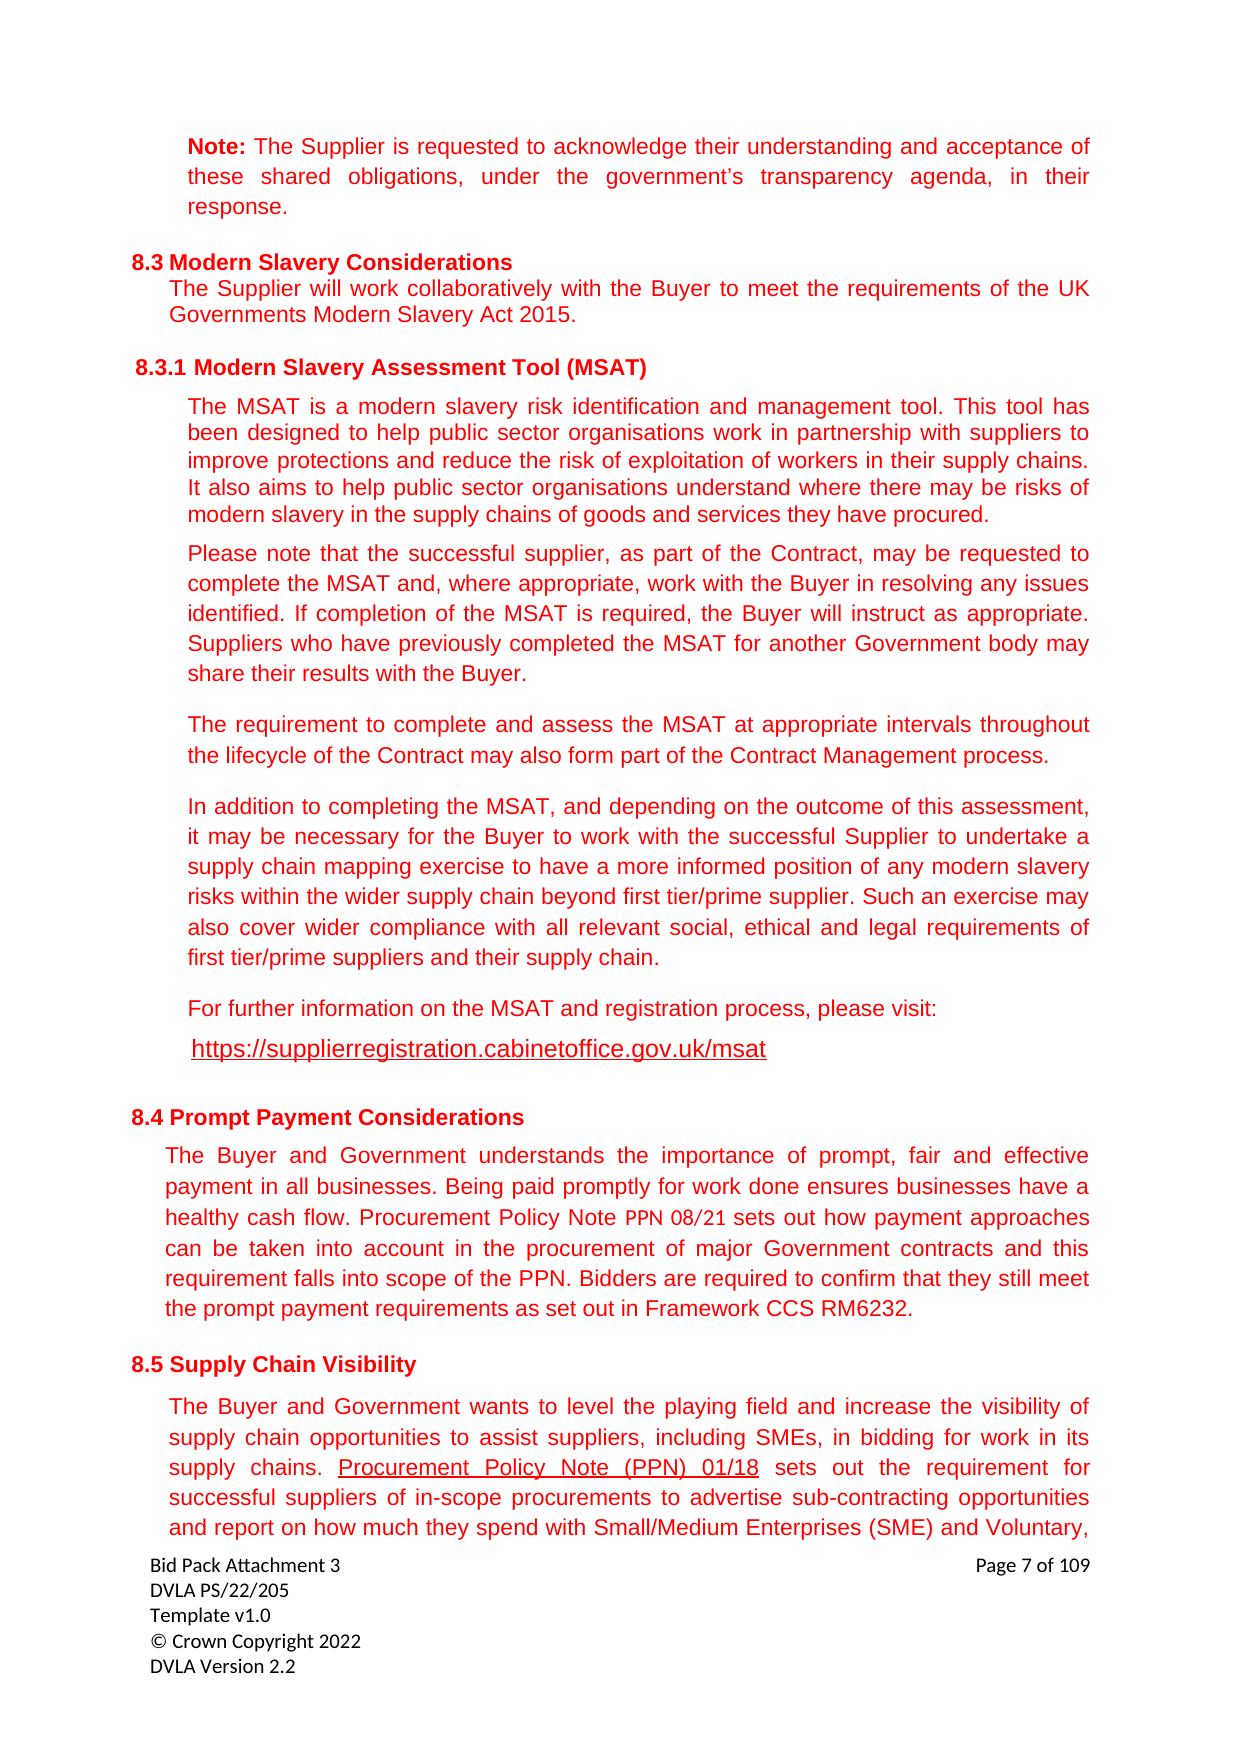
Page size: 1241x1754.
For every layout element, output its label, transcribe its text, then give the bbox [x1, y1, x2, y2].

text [169, 1393, 1090, 1541]
text 8.4 Prompt Payment Considerations [131, 1103, 1090, 1130]
list Modern Slavery Assessment Tool (MSAT) [135, 354, 1090, 380]
text For further information on the MSAT and registration process, please visit: [187, 995, 1090, 1021]
list The Supplier will work collaboratively with the Buyer to meet the requirements of the UK Governments Modern Slavery Act 2015. [169, 275, 1090, 328]
text Please note that the successful supplier, as part of the Contract, may be requested to complete the MSAT and, where appropriate, work with the Buyer in resolving any issues identified. If completion of the MSAT is required, the Buyer will instruct as appropriate. Suppliers who have previously completed the MSAT for another Government body may share their results with the Buyer. [187, 539, 1090, 687]
text Note: The Supplier is requested to acknowledge their understanding and acceptance of these shared obligations, under the government’s transparency agenda, in their response. [187, 133, 1090, 220]
text The MSAT is a modern slavery risk identification and management tool. This tool has been designed to help public sector organisations work in partnership with suppliers to improve protections and reduce the risk of exploitation of workers in their supply chains. It also aims to help public sector organisations understand where there may be risks of modern slavery in the supply chains of goods and services they have procured. [187, 393, 1090, 527]
list Modern Slavery Considerations [131, 248, 1090, 275]
text In addition to completing the MSAT, and depending on the outcome of this assessment, it may be necessary for the Buyer to work with the successful Supplier to undertake a supply chain mapping exercise to have a more informed position of any modern slavery risks within the wider supply chain beyond first tier/prime supplier. Such an exercise may also cover wider compliance with all relevant social, ethical and legal requirements of first tier/prime suppliers and their supply chain. [187, 793, 1090, 970]
text The Buyer and Government understands the importance of prompt, fair and effective payment in all businesses. Being paid promptly for work done ensures businesses have a healthy cash flow. Procurement Policy Note PPN 08/21 sets out how payment approaches can be taken into account in the procurement of major Government contracts and this requirement falls into scope of the PPN. Bidders are required to confirm that they still meet the prompt payment requirements as set out in Framework CCS RM6232. [165, 1142, 1090, 1322]
text The requirement to complete and assess the MSAT at appropriate intervals throughout the lifecycle of the Contract may also form part of the Contract Management process. [187, 711, 1090, 768]
list https://supplierregistration.cabinetoffice.gov.uk/msat [191, 1033, 1090, 1062]
text 8.5 Supply Chain Visibility [131, 1351, 1090, 1377]
